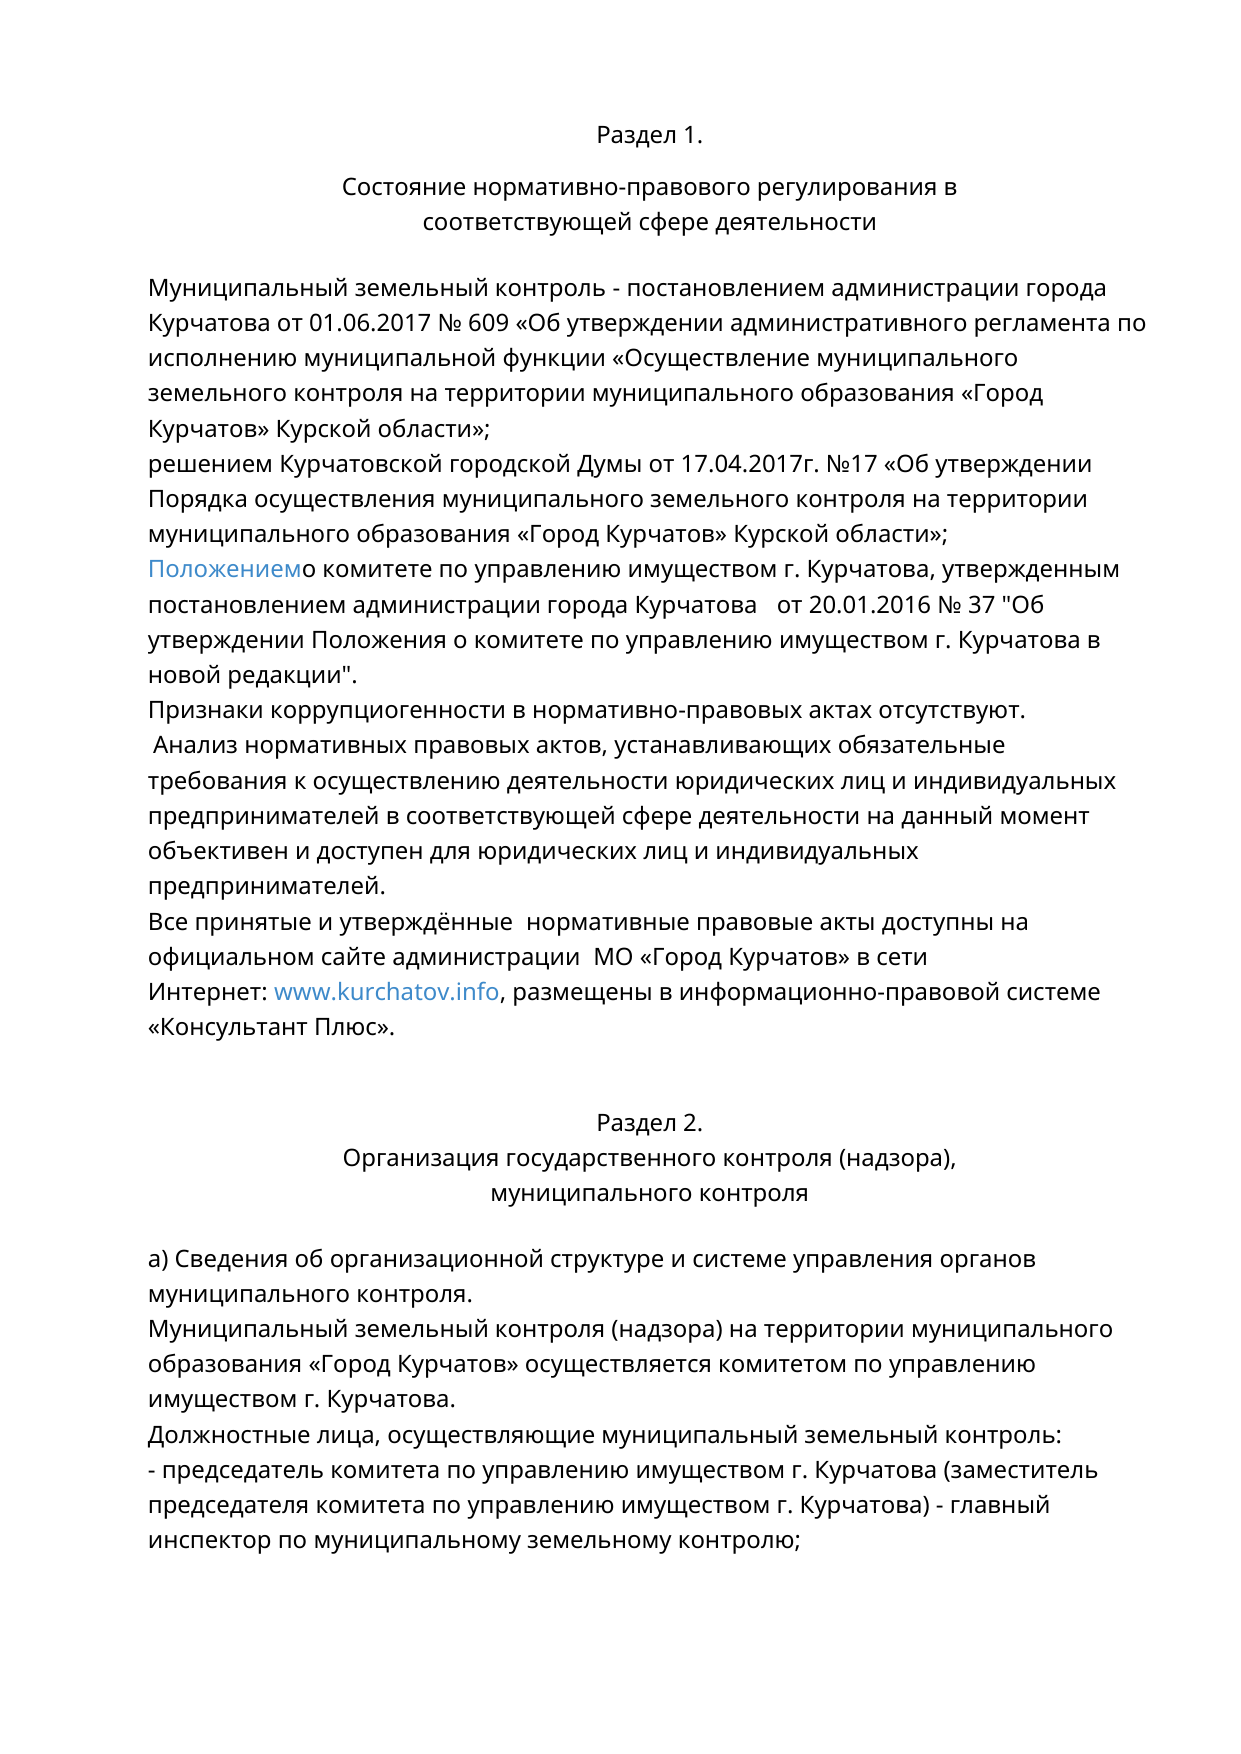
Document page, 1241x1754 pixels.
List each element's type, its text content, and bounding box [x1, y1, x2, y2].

text - председатель комитета по управлению имуществом г. Курчатова (заместитель председателя комитета по управлению имуществом г. Курчатова) - главный инспектор по муниципальному земельному контролю; [148, 1453, 1152, 1556]
text Должностные лица, осуществляющие муниципальный земельный контроль: [148, 1417, 1152, 1450]
text муниципального контроля [148, 1176, 1152, 1209]
text Муниципальный земельный контроля (надзора) на территории муниципального образования «Город Курчатов» осуществляется комитетом по управлению имуществом г. Курчатова. [148, 1312, 1152, 1415]
text Раздел 1. [148, 118, 1152, 151]
text Состояние нормативно-правового регулирования в [148, 170, 1152, 203]
text Раздел 2. [148, 1106, 1152, 1138]
text Положениемо комитете по управлению имуществом г. Курчатова, утвержденным постановлением администрации города Курчатова от 20.01.2016 № 37 "Об утверждении Положения о комитете по управлению имуществом г. Курчатова в новой редакции". [148, 552, 1152, 691]
text а) Сведения об организационной структуре и системе управления органов муниципального контроля. [148, 1241, 1152, 1309]
text Все принятые и утверждённые нормативные правовые акты доступны на официальном сайте администрации МО «Город Курчатов» в сети Интернет: www.kurchatov.info, размещены в информационно-правовой системе «Консультант Плюс». [148, 904, 1152, 1043]
text Анализ нормативных правовых актов, устанавливающих обязательные требования к осуществлению деятельности юридических лиц и индивидуальных предпринимателей в соответствующей сфере деятельности на данный момент объективен и доступен для юридических лиц и индивидуальных предпринимателей. [148, 728, 1152, 902]
text Муниципальный земельный контроль - постановлением администрации города Курчатова от 01.06.2017 № 609 «Об утверждении административного регламента по исполнению муниципальной функции «Осуществление муниципального земельного контроля на территории муниципального образования «Город Курчатов» Курской области»; [148, 271, 1152, 444]
text соответствующей сфере деятельности [148, 205, 1152, 238]
text решением Курчатовской городской Думы от 17.04.2017г. №17 «Об утверждении Порядка осуществления муниципального земельного контроля на территории муниципального образования «Город Курчатов» Курской области»; [148, 447, 1152, 550]
text Признаки коррупциогенности в нормативно-правовых актах отсутствуют. [148, 693, 1152, 726]
text Организация государственного контроля (надзора), [148, 1141, 1152, 1173]
